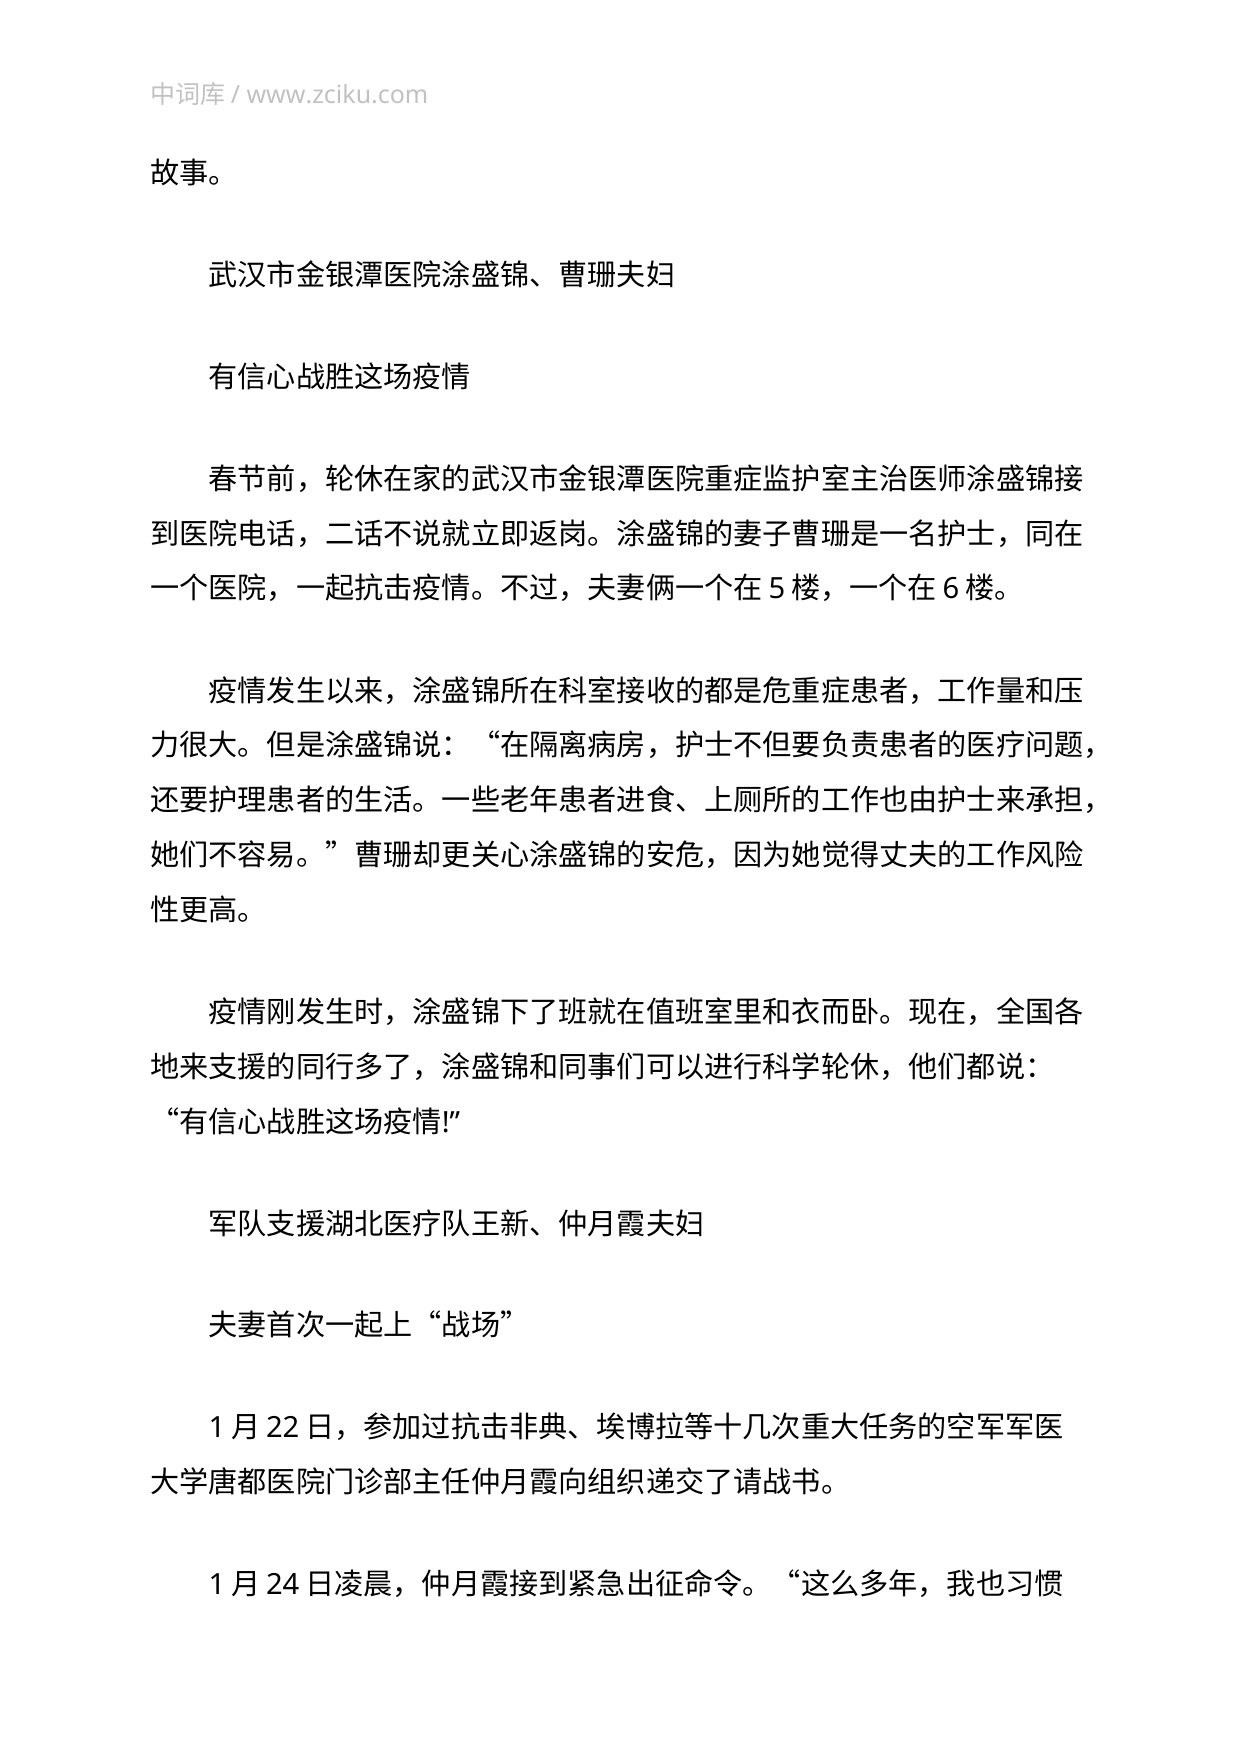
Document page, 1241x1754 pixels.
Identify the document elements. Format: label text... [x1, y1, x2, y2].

text 军队支援湖北医疗队王新、仲月霞夫妇 [150, 1200, 1090, 1242]
text 疫情刚发生时，涂盛锦下了班就在值班室里和衣而卧。现在，全国各地来支援的同行多了，涂盛锦和同事们可以进行科学轮休，他们都说：“有信心战胜这场疫情!” [150, 988, 1090, 1141]
text 疫情发生以来，涂盛锦所在科室接收的都是危重症患者，工作量和压力很大。但是涂盛锦说：“在隔离病房，护士不但要负责患者的医疗问题，还要护理患者的生活。一些老年患者进食、上厕所的工作也由护士来承担，她们不容易。”曹珊却更关心涂盛锦的安危，因为她觉得丈夫的工作风险性更高。 [150, 667, 1090, 929]
text 武汉市金银潭医院涂盛锦、曹珊夫妇 [150, 252, 1090, 294]
text 夫妻首次一起上“战场” [150, 1302, 1090, 1344]
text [150, 150, 1090, 192]
text 春节前，轮休在家的武汉市金银潭医院重症监护室主治医师涂盛锦接到医院电话，二话不说就立即返岗。涂盛锦的妻子曹珊是一名护士，同在一个医院，一起抗击疫情。不过，夫妻俩一个在5楼，一个在6楼。 [150, 455, 1090, 607]
text 有信心战胜这场疫情 [150, 353, 1090, 396]
text 1月22日，参加过抗击非典、埃博拉等十几次重大任务的空军军医大学唐都医院门诊部主任仲月霞向组织递交了请战书。 [150, 1404, 1090, 1501]
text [150, 1561, 1090, 1603]
